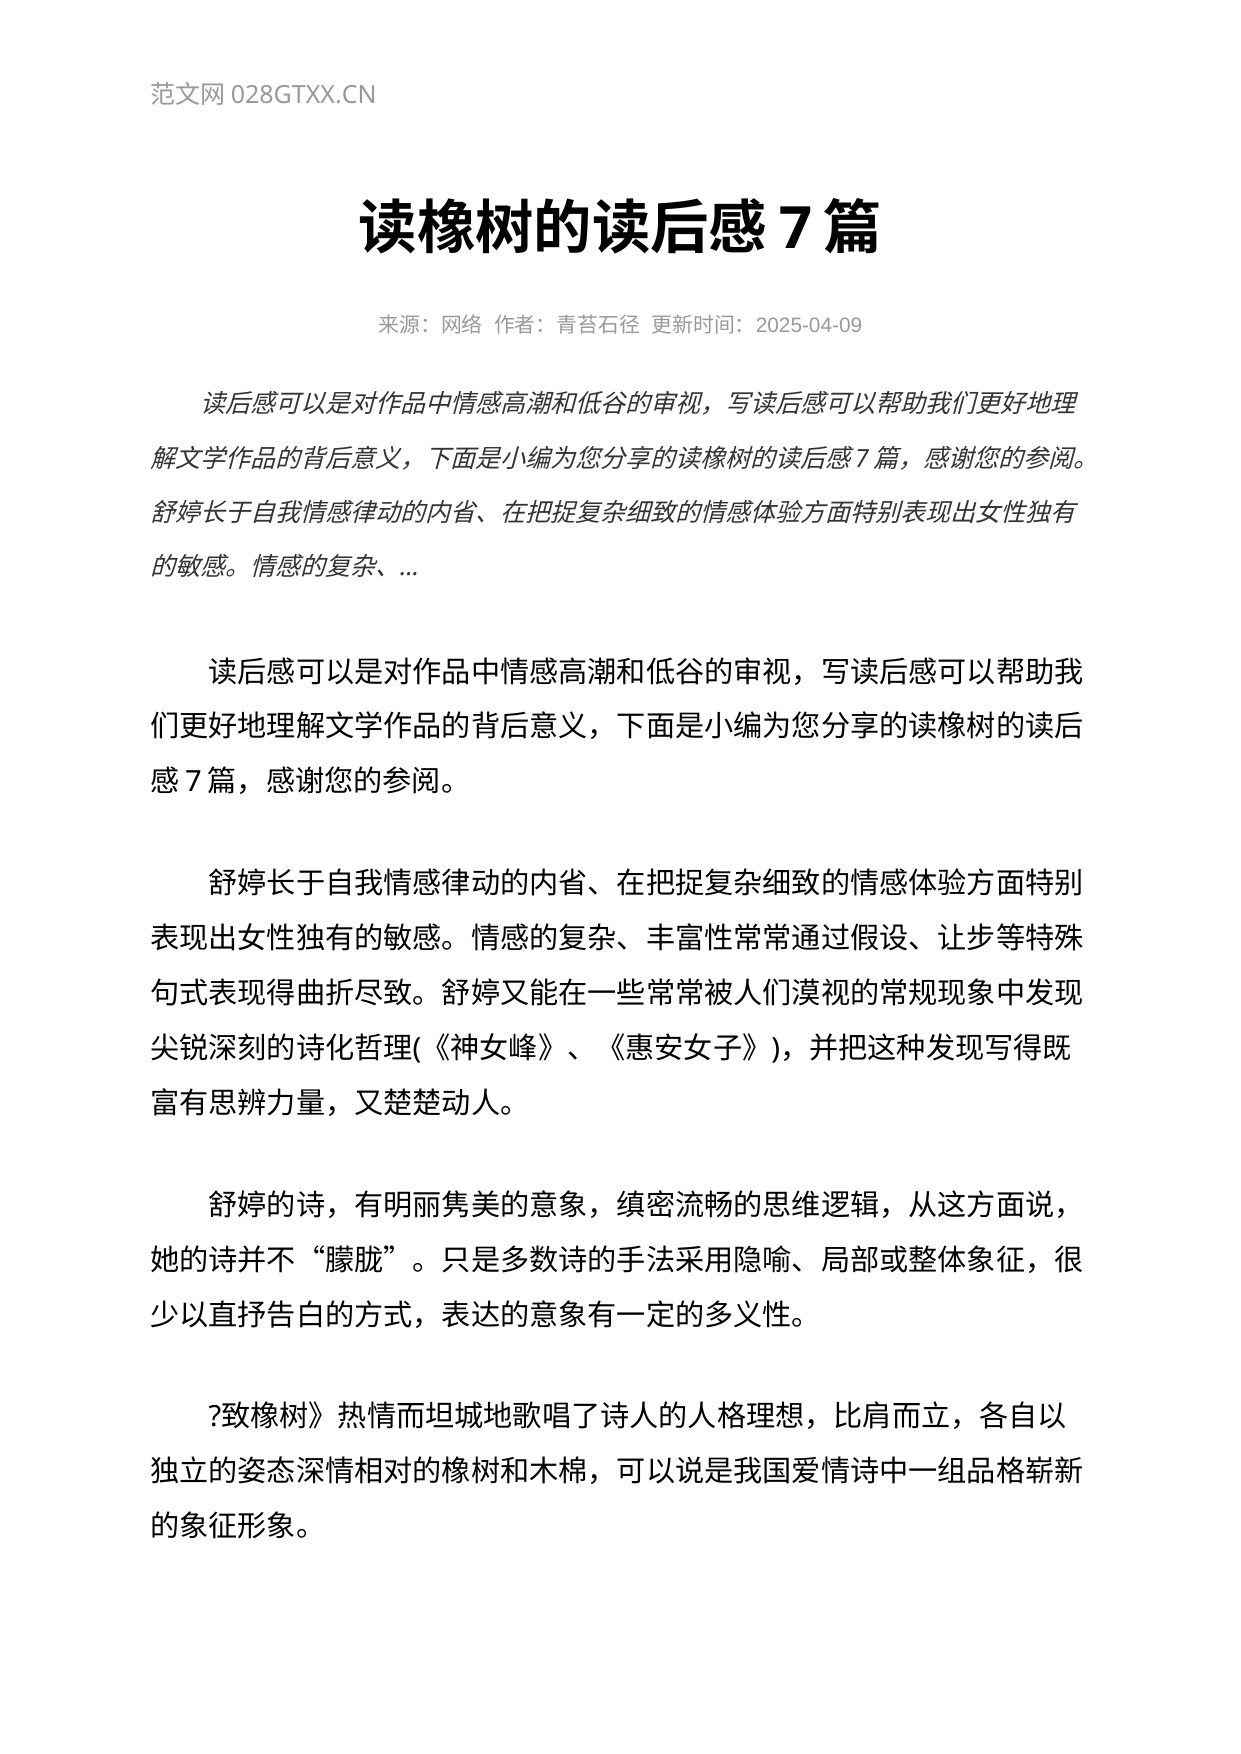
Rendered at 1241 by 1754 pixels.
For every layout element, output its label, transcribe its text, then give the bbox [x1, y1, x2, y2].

text 读后感可以是对作品中情感高潮和低谷的审视，写读后感可以帮助我们更好地理解文学作品的背后意义，下面是小编为您分享的读橡树的读后感7篇，感谢您的参阅。 [150, 648, 1090, 800]
text 舒婷的诗，有明丽隽美的意象，缜密流畅的思维逻辑，从这方面说，她的诗并不“朦胧”。只是多数诗的手法采用隐喻、局部或整体象征，很少以直抒告白的方式，表达的意象有一定的多义性。 [150, 1181, 1090, 1333]
text ?致橡树》热情而坦城地歌唱了诗人的人格理想，比肩而立，各自以独立的姿态深情相对的橡树和木棉，可以说是我国爱情诗中一组品格崭新的象征形象。 [150, 1393, 1090, 1545]
text 舒婷长于自我情感律动的内省、在把捉复杂细致的情感体验方面特别表现出女性独有的敏感。情感的复杂、丰富性常常通过假设、让步等特殊句式表现得曲折尽致。舒婷又能在一些常常被人们漠视的常规现象中发现尖锐深刻的诗化哲理(《神女峰》、《惠安女子》)，并把这种发现写得既富有思辨力量，又楚楚动人。 [150, 860, 1090, 1122]
subtitle 读橡树的读后感7篇 [150, 181, 1090, 266]
text 读后感可以是对作品中情感高潮和低谷的审视，写读后感可以帮助我们更好地理解文学作品的背后意义，下面是小编为您分享的读橡树的读后感7篇，感谢您的参阅。舒婷长于自我情感律动的内省、在把捉复杂细致的情感体验方面特别表现出女性独有的敏感。情感的复杂、... [150, 384, 1090, 583]
text 来源：网络 作者：青苔石径 更新时间：2025-04-09 [150, 313, 1090, 337]
